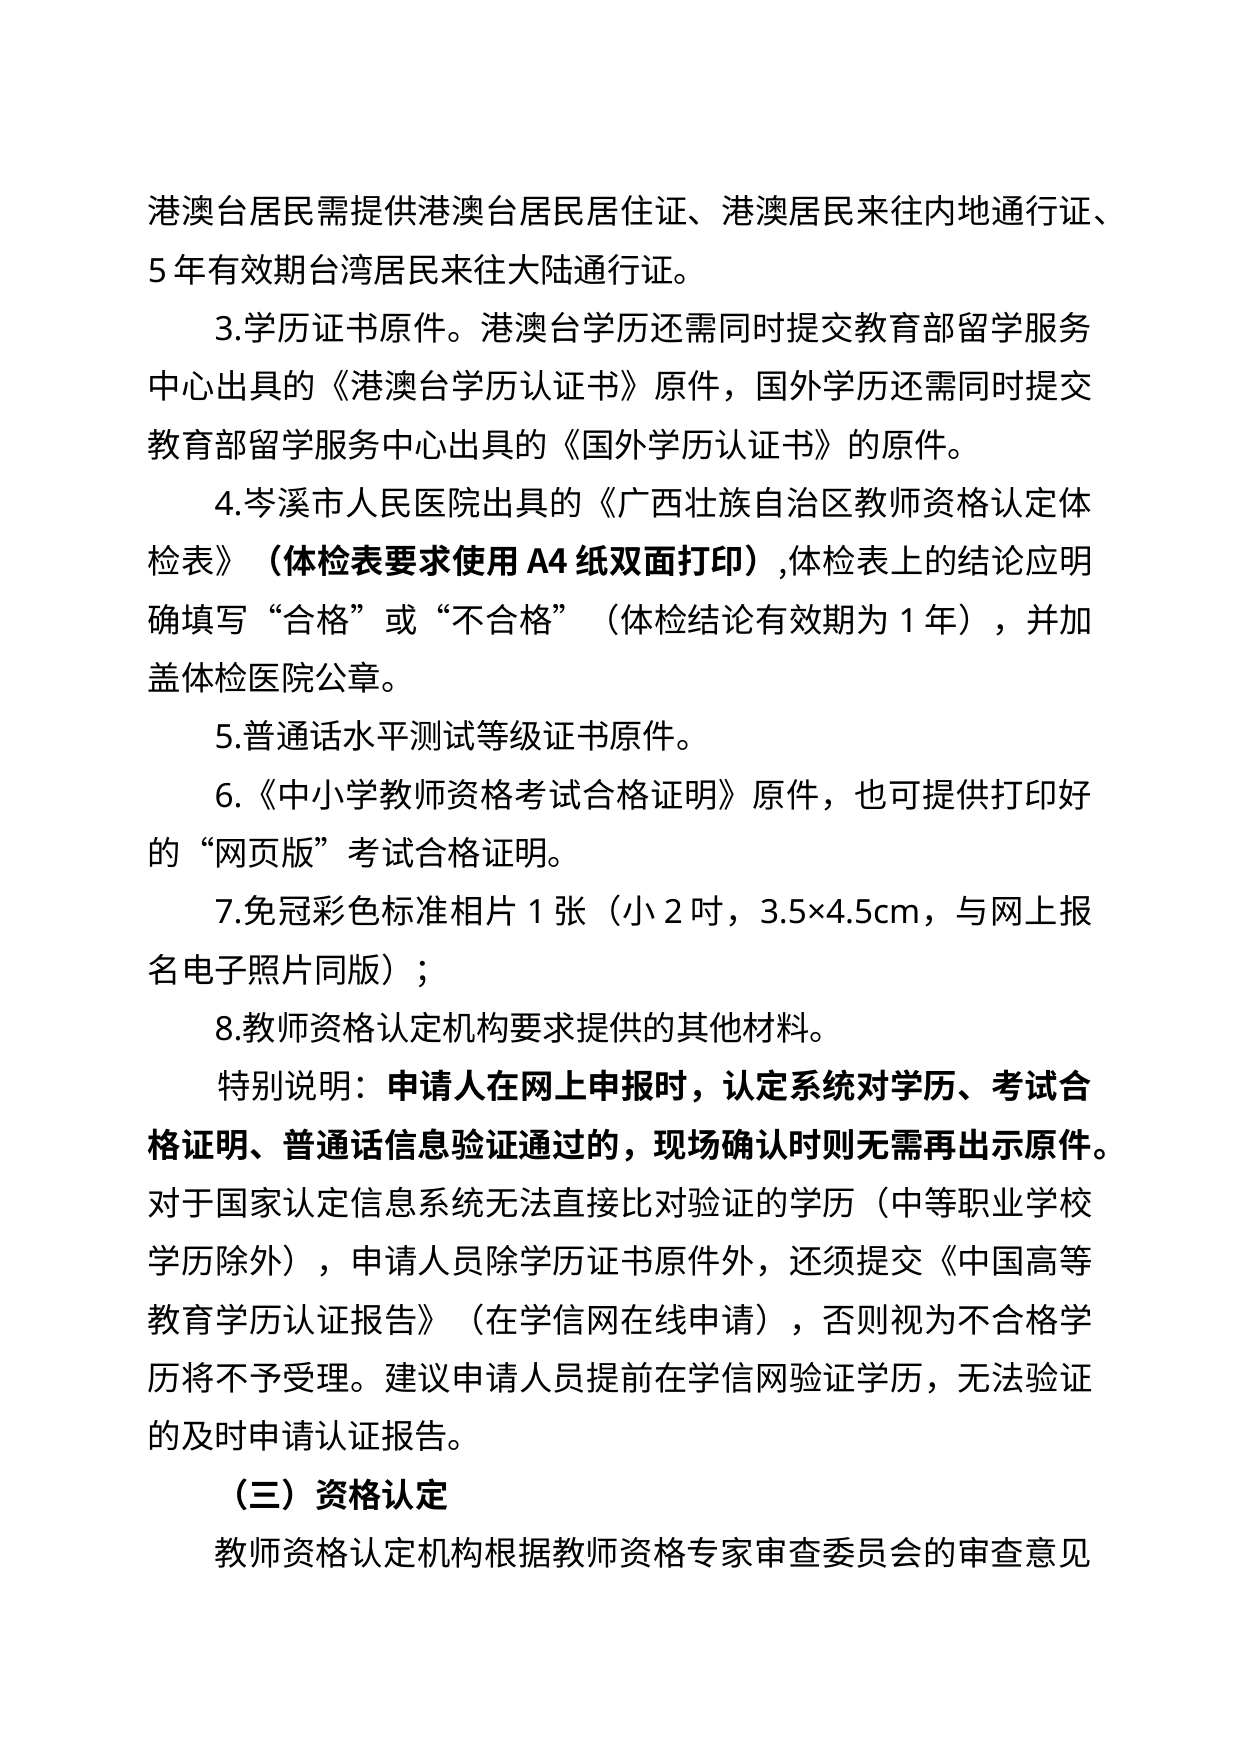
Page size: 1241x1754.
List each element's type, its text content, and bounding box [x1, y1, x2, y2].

text 5.普通话水平测试等级证书原件。 [148, 702, 1093, 761]
text 6.《中小学教师资格考试合格证明》原件，也可提供打印好的“网页版”考试合格证明。 [148, 761, 1093, 877]
text 4.岑溪市人民医院出具的《广西壮族自治区教师资格认定体检表》（体检表要求使用A4纸双面打印）,体检表上的结论应明确填写“合格”或“不合格”（体检结论有效期为1年），并加盖体检医院公章。 [148, 469, 1093, 702]
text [148, 177, 1093, 294]
text 8.教师资格认定机构要求提供的其他材料。 [148, 994, 1093, 1052]
text 7.免冠彩色标准相片1张（小2吋，3.5×4.5cm，与网上报名电子照片同版）； [148, 877, 1093, 994]
text 3.学历证书原件。港澳台学历还需同时提交教育部留学服务中心出具的《港澳台学历认证书》原件，国外学历还需同时提交教育部留学服务中心出具的《国外学历认证书》的原件。 [148, 294, 1093, 469]
text 特别说明：申请人在网上申报时，认定系统对学历、考试合格证明、普通话信息验证通过的，现场确认时则无需再出示原件。对于国家认定信息系统无法直接比对验证的学历（中等职业学校学历除外），申请人员除学历证书原件外，还须提交《中国高等教育学历认证报告》（在学信网在线申请），否则视为不合格学历将不予受理。建议申请人员提前在学信网验证学历，无法验证的及时申请认证报告。 [148, 1052, 1093, 1461]
text （三）资格认定 [148, 1461, 1093, 1519]
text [148, 1519, 1093, 1577]
